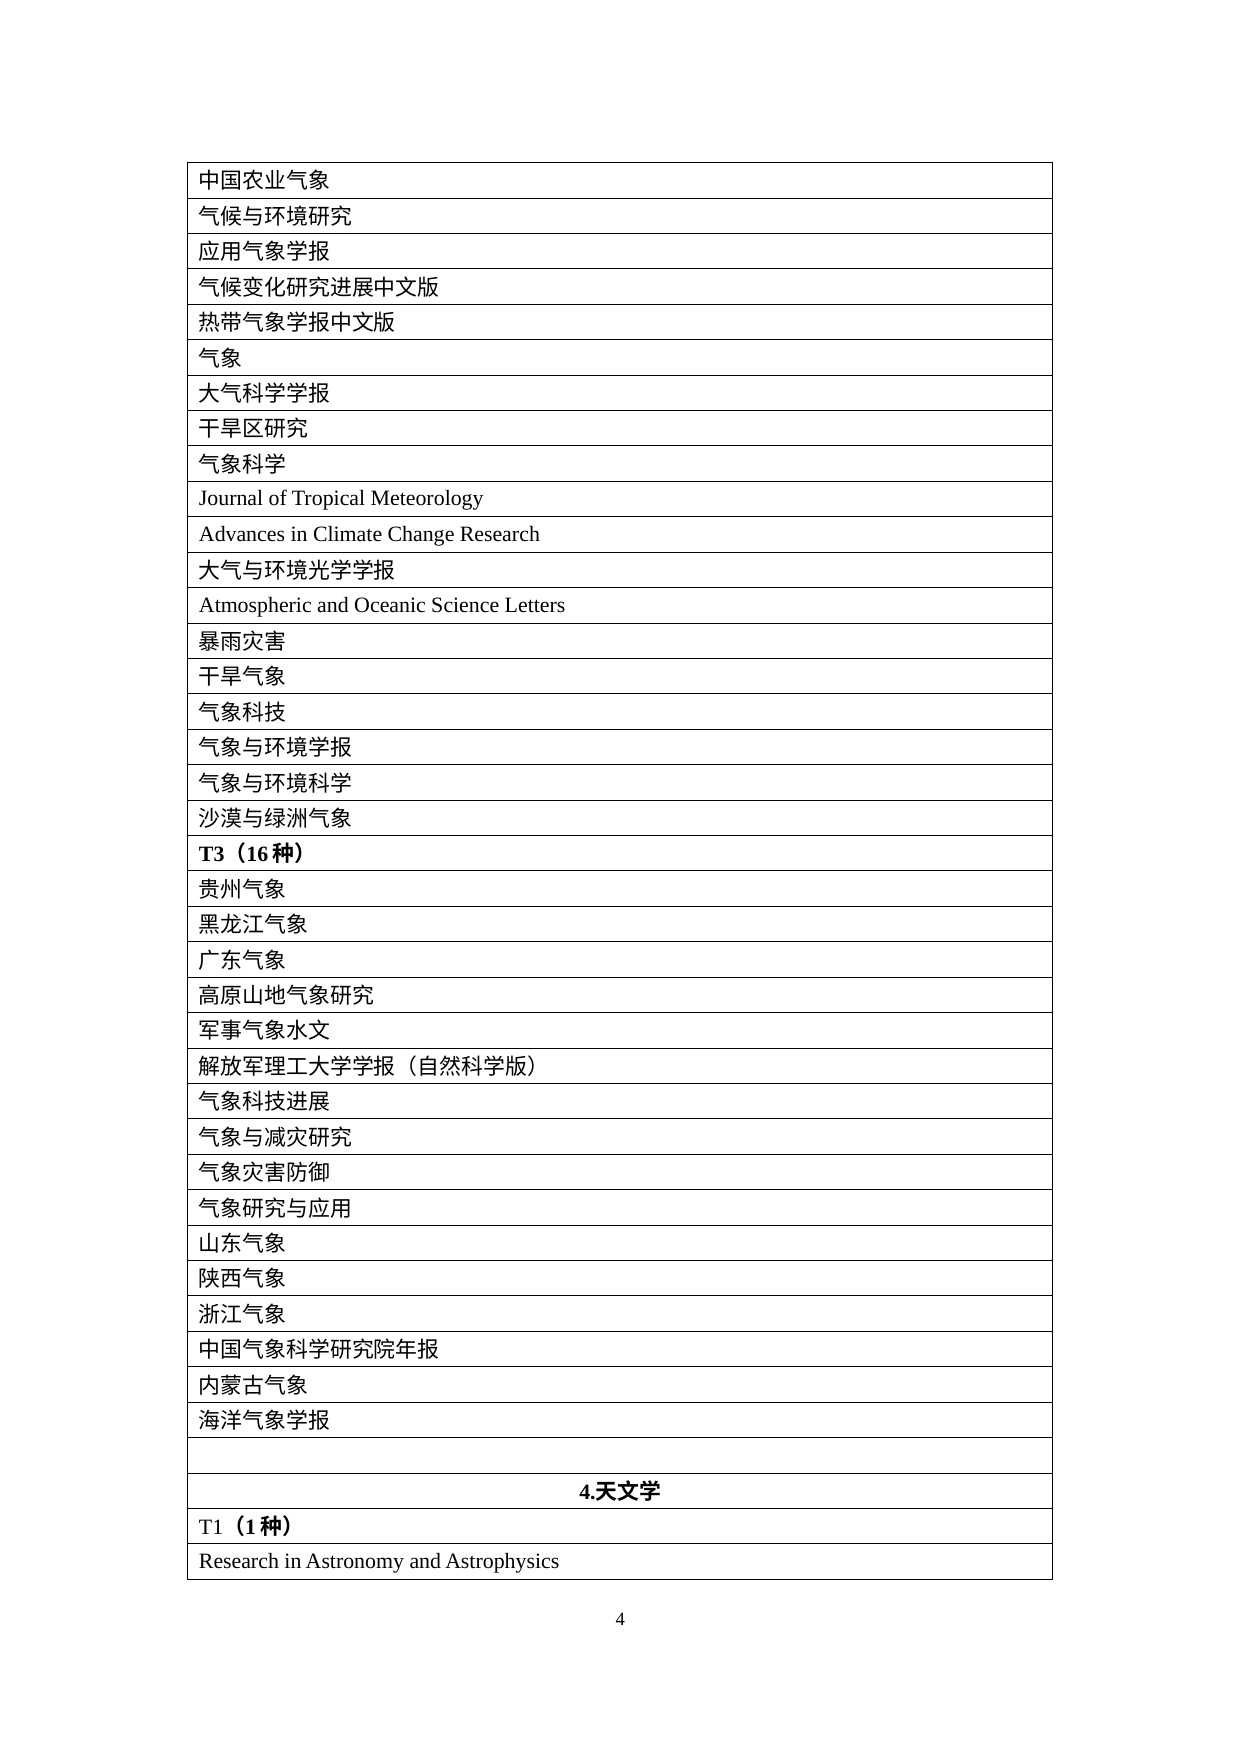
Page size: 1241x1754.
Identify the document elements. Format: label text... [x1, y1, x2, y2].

table_cell 高原山地气象研究 [188, 978, 1052, 1012]
table_cell 军事气象水文 [188, 1013, 1052, 1047]
table_cell 气候与环境研究 [188, 199, 1052, 233]
table_cell 暴雨灾害 [188, 624, 1052, 658]
table_cell T1（1种） [188, 1509, 1052, 1543]
table_cell 气象科学 [188, 446, 1052, 481]
table_cell 黑龙江气象 [188, 907, 1052, 941]
table_cell 沙漠与绿洲气象 [188, 801, 1052, 835]
table_cell 山东气象 [188, 1226, 1052, 1260]
table_cell Atmospheric and Oceanic Science Letters [188, 588, 1052, 622]
table_cell Research in Astronomy and Astrophysics [188, 1544, 1052, 1579]
table_cell 中国气象科学研究院年报 [188, 1332, 1052, 1366]
table_cell 广东气象 [188, 942, 1052, 977]
table_cell 解放军理工大学学报（自然科学版） [188, 1049, 1052, 1083]
table_cell 气象与环境学报 [188, 730, 1052, 764]
table_cell 气象科技进展 [188, 1084, 1052, 1118]
table_cell 干旱区研究 [188, 411, 1052, 445]
table_cell 海洋气象学报 [188, 1403, 1052, 1437]
table_cell 气候变化研究进展中文版 [188, 269, 1052, 304]
table_cell 气象与减灾研究 [188, 1119, 1052, 1154]
table_cell 应用气象学报 [188, 234, 1052, 268]
table_cell 大气科学学报 [188, 376, 1052, 410]
table_cell 气象与环境科学 [188, 765, 1052, 799]
table_cell 大气与环境光学学报 [188, 553, 1052, 587]
table_cell T3（16种） [188, 836, 1052, 870]
table_cell 陕西气象 [188, 1261, 1052, 1295]
table_cell 气象 [188, 340, 1052, 374]
table_cell 内蒙古气象 [188, 1367, 1052, 1402]
table_cell 气象研究与应用 [188, 1190, 1052, 1224]
table_cell Advances in Climate Change Research [188, 517, 1052, 552]
table_cell [188, 1438, 1052, 1472]
table_cell 热带气象学报中文版 [188, 305, 1052, 339]
table_cell 气象科技 [188, 694, 1052, 729]
table_cell 4.天文学 [188, 1474, 1052, 1508]
table_cell 气象灾害防御 [188, 1155, 1052, 1189]
table_cell 中国农业气象 [188, 163, 1052, 197]
table_cell 干旱气象 [188, 659, 1052, 693]
table_cell 贵州气象 [188, 871, 1052, 906]
table_cell Journal of Tropical Meteorology [188, 482, 1052, 516]
table_cell 浙江气象 [188, 1296, 1052, 1331]
